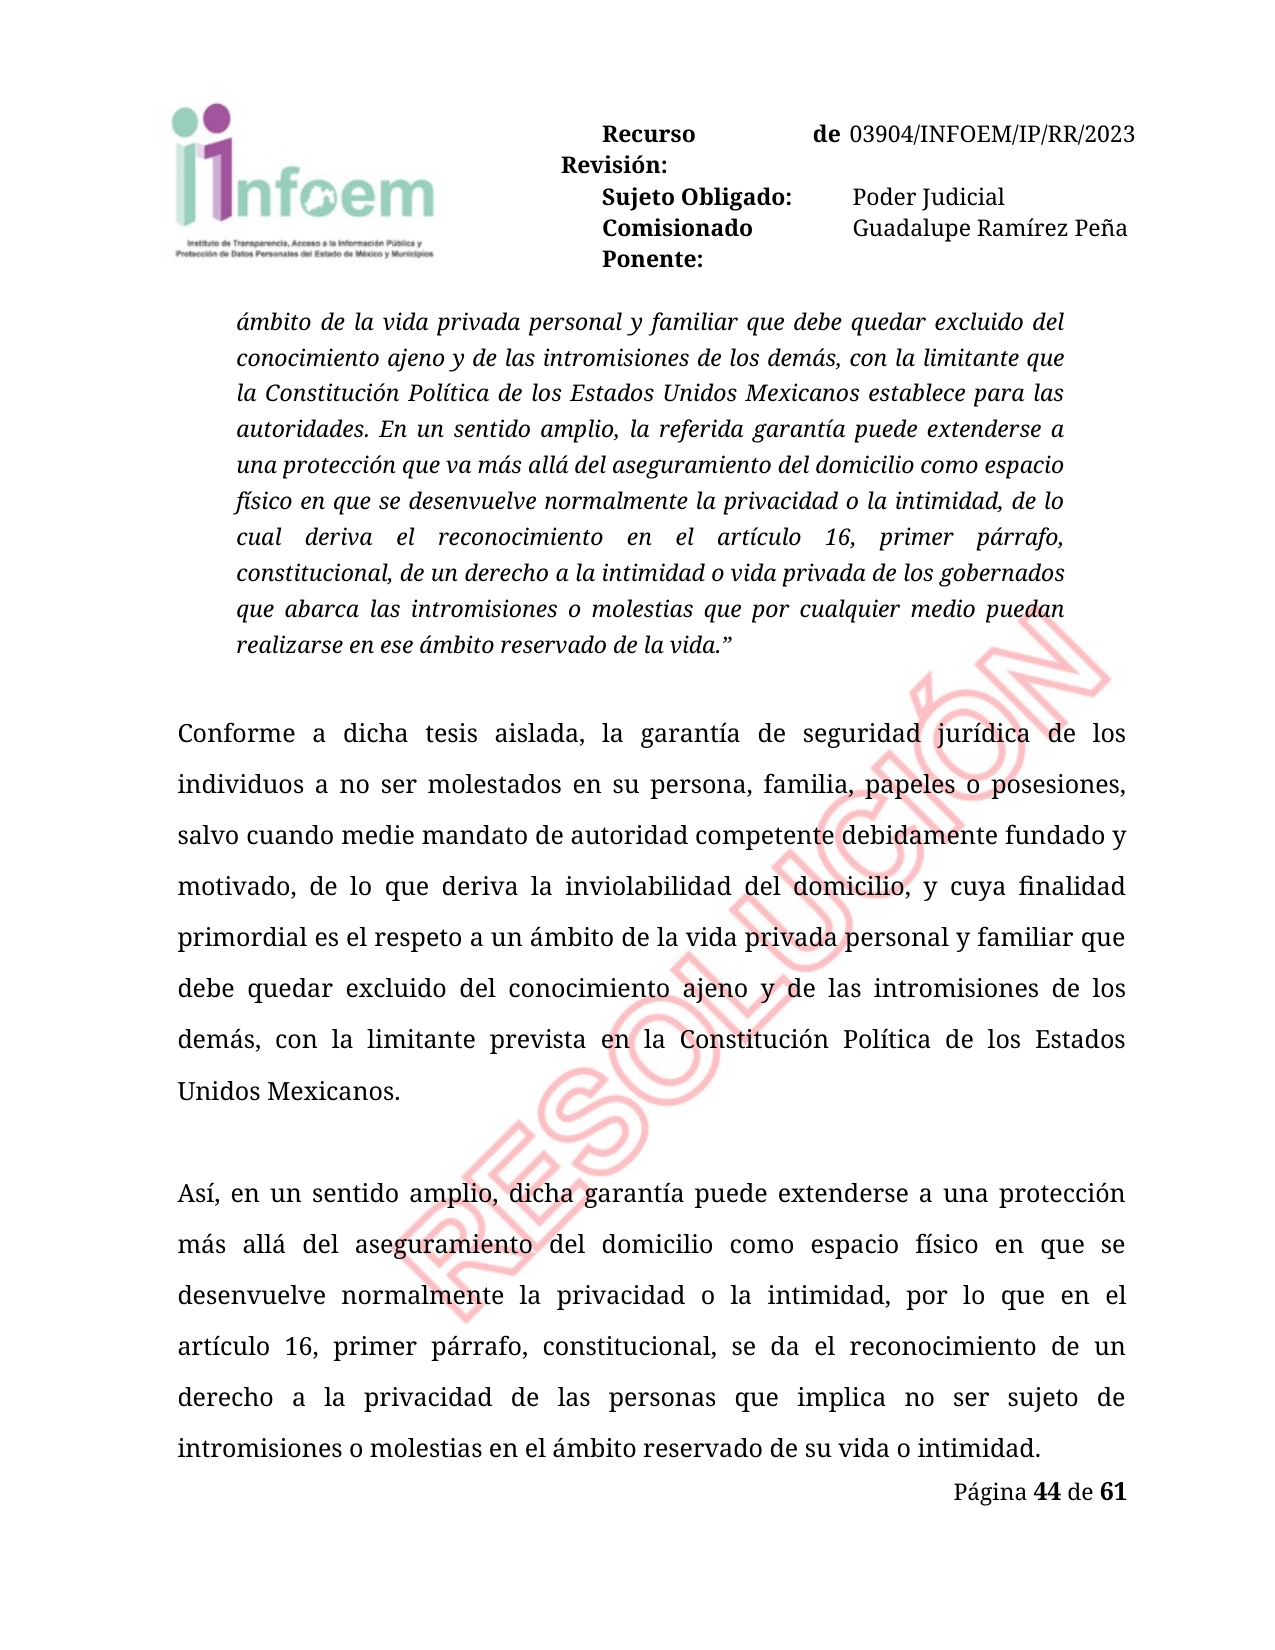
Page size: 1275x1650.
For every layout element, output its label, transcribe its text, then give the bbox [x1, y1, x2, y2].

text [236, 306, 1068, 660]
picture [42, 38, 1275, 1650]
text Conforme a dicha tesis aislada, la garantía de seguridad jurídica de los individuos a no ser molestados en su persona, familia, papeles o posesiones, salvo cuando medie mandato de autoridad competente debidamente fundado y motivado, de lo que deriva la inviolabilidad del domicilio, y cuya finalidad primordial es el respeto a un ámbito de la vida privada personal y familiar que debe quedar excluido del conocimiento ajeno y de las intromisiones de los demás, con la limitante prevista en la Constitución Política de los Estados Unidos Mexicanos. [177, 716, 1127, 1107]
text Así, en un sentido amplio, dicha garantía puede extenderse a una protección más allá del aseguramiento del domicilio como espacio físico en que se desenvuelve normalmente la privacidad o la intimidad, por lo que en el artículo 16, primer párrafo, constitucional, se da el reconocimiento de un derecho a la privacidad de las personas que implica no ser sujeto de intromisiones o molestias en el ámbito reservado de su vida o intimidad. [177, 1175, 1127, 1464]
